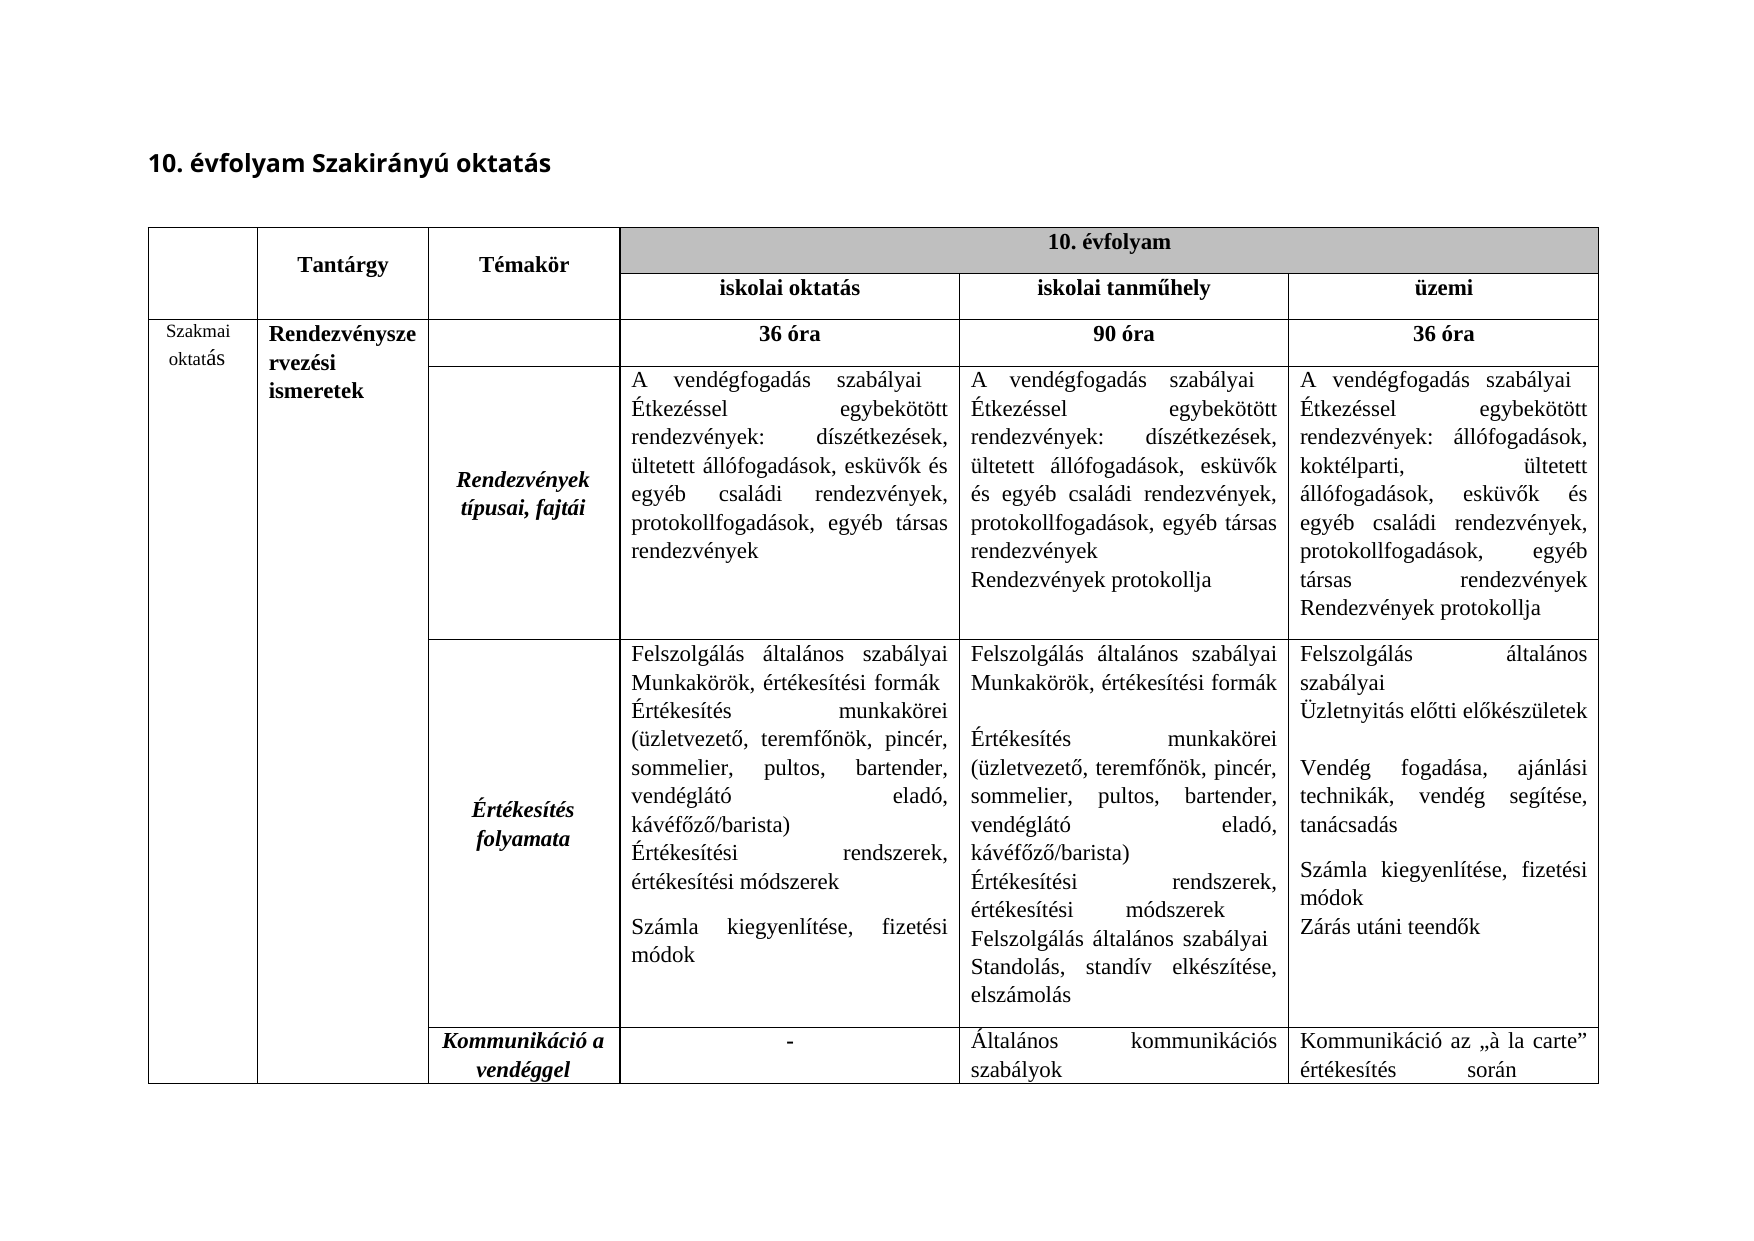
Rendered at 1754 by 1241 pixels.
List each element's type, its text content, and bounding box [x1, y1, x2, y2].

table_cell - [621, 1028, 959, 1082]
table_cell Rendezvényszervezési ismeretek [258, 320, 428, 1082]
table_cell Rendezvények típusai, fajtái [429, 367, 619, 639]
table_cell [429, 320, 619, 366]
subtitle 10. évfolyam Szakirányú oktatás [148, 146, 1606, 180]
table_cell A vendégfogadás szabályai Étkezéssel egybekötött rendezvények: díszétkezések, ültetett állófogadások, esküvők és egyéb családi rendezvények, protokollfogadások, egyéb társas rendezvények Rendezvények protokollja [960, 367, 1288, 639]
table_cell Felszolgálás általános szabályai Munkakörök, értékesítési formák Értékesítés munkakörei (üzletvezető, teremfőnök, pincér, sommelier, pultos, bartender, vendéglátó eladó, kávéfőző/barista) Értékesítési rendszerek, értékesítési módszerek Felszolgálás általános szabályai Standolás, standív elkészítése, elszámolás [960, 640, 1288, 1027]
table_cell 36 óra [621, 320, 959, 366]
table_header Tantárgy [258, 228, 428, 319]
table_cell iskolai tanműhely [960, 274, 1288, 319]
table_cell Szakmai oktatás [149, 320, 257, 1082]
table_cell A vendégfogadás szabályai Étkezéssel egybekötött rendezvények: állófogadások, koktélparti, ültetett állófogadások, esküvők és egyéb családi rendezvények, protokollfogadások, egyéb társas rendezvények Rendezvények protokollja [1289, 367, 1598, 639]
table_cell Értékesítés folyamata [429, 640, 619, 1027]
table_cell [1289, 1028, 1598, 1082]
table_cell Felszolgálás általános szabályai Munkakörök, értékesítési formák Értékesítés munkakörei (üzletvezető, teremfőnök, pincér, sommelier, pultos, bartender, vendéglátó eladó, kávéfőző/barista) Értékesítési rendszerek, értékesítési módszerek Számla kiegyenlítése, fizetési módok [621, 640, 959, 1027]
table_cell A vendégfogadás szabályai Étkezéssel egybekötött rendezvények: díszétkezések, ültetett állófogadások, esküvők és egyéb családi rendezvények, protokollfogadások, egyéb társas rendezvények [621, 367, 959, 639]
table_cell 90 óra [960, 320, 1288, 366]
table_cell Kommunikáció a vendéggel [429, 1028, 619, 1082]
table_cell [960, 1028, 1288, 1082]
table_header [149, 228, 257, 319]
table_cell üzemi [1289, 274, 1598, 319]
table_header Témakör [429, 228, 619, 319]
table_header 10. évfolyam [621, 228, 1598, 273]
table_cell iskolai oktatás [621, 274, 959, 319]
table_cell Felszolgálás általános szabályai Üzletnyitás előtti előkészületek Vendég fogadása, ajánlási technikák, vendég segítése, tanácsadás Számla kiegyenlítése, fizetési módok Zárás utáni teendők [1289, 640, 1598, 1027]
table_cell 36 óra [1289, 320, 1598, 366]
